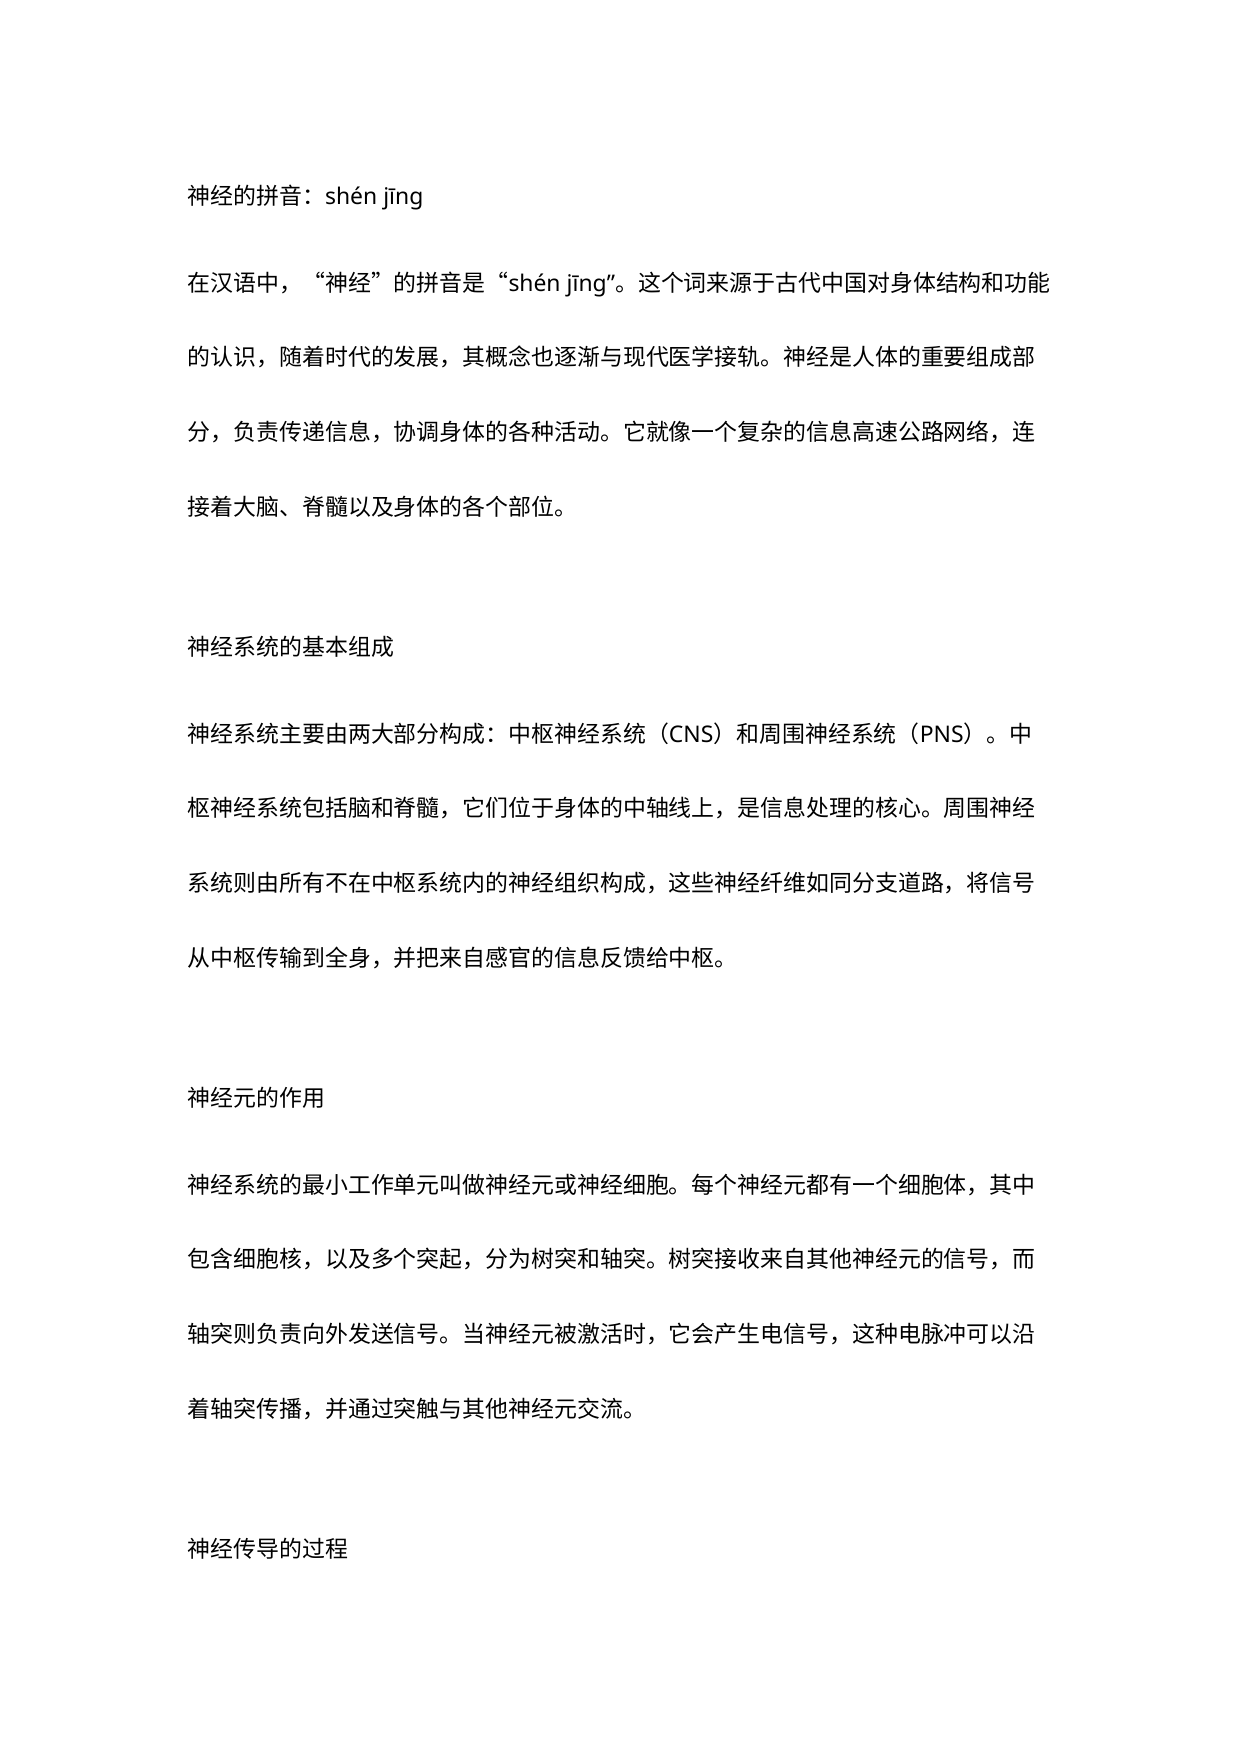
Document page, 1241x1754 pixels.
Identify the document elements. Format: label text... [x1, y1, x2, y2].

text 神经系统的基本组成 [187, 613, 1053, 678]
text 在汉语中，“神经”的拼音是“shén jīng”。这个词来源于古代中国对身体结构和功能的认识，随着时代的发展，其概念也逐渐与现代医学接轨。神经是人体的重要组成部分，负责传递信息，协调身体的各种活动。它就像一个复杂的信息高速公路网络，连接着大脑、脊髓以及身体的各个部位。 [187, 249, 1053, 538]
text 神经元的作用 [187, 1064, 1053, 1129]
text 神经系统主要由两大部分构成：中枢神经系统（CNS）和周围神经系统（PNS）。中枢神经系统包括脑和脊髓，它们位于身体的中轴线上，是信息处理的核心。周围神经系统则由所有不在中枢系统内的神经组织构成，这些神经纤维如同分支道路，将信号从中枢传输到全身，并把来自感官的信息反馈给中枢。 [187, 700, 1053, 989]
text 神经传导的过程 [187, 1515, 1053, 1580]
text 神经的拼音：shén jīng [187, 162, 1053, 227]
text 神经系统的最小工作单元叫做神经元或神经细胞。每个神经元都有一个细胞体，其中包含细胞核，以及多个突起，分为树突和轴突。树突接收来自其他神经元的信号，而轴突则负责向外发送信号。当神经元被激活时，它会产生电信号，这种电脉冲可以沿着轴突传播，并通过突触与其他神经元交流。 [187, 1151, 1053, 1440]
